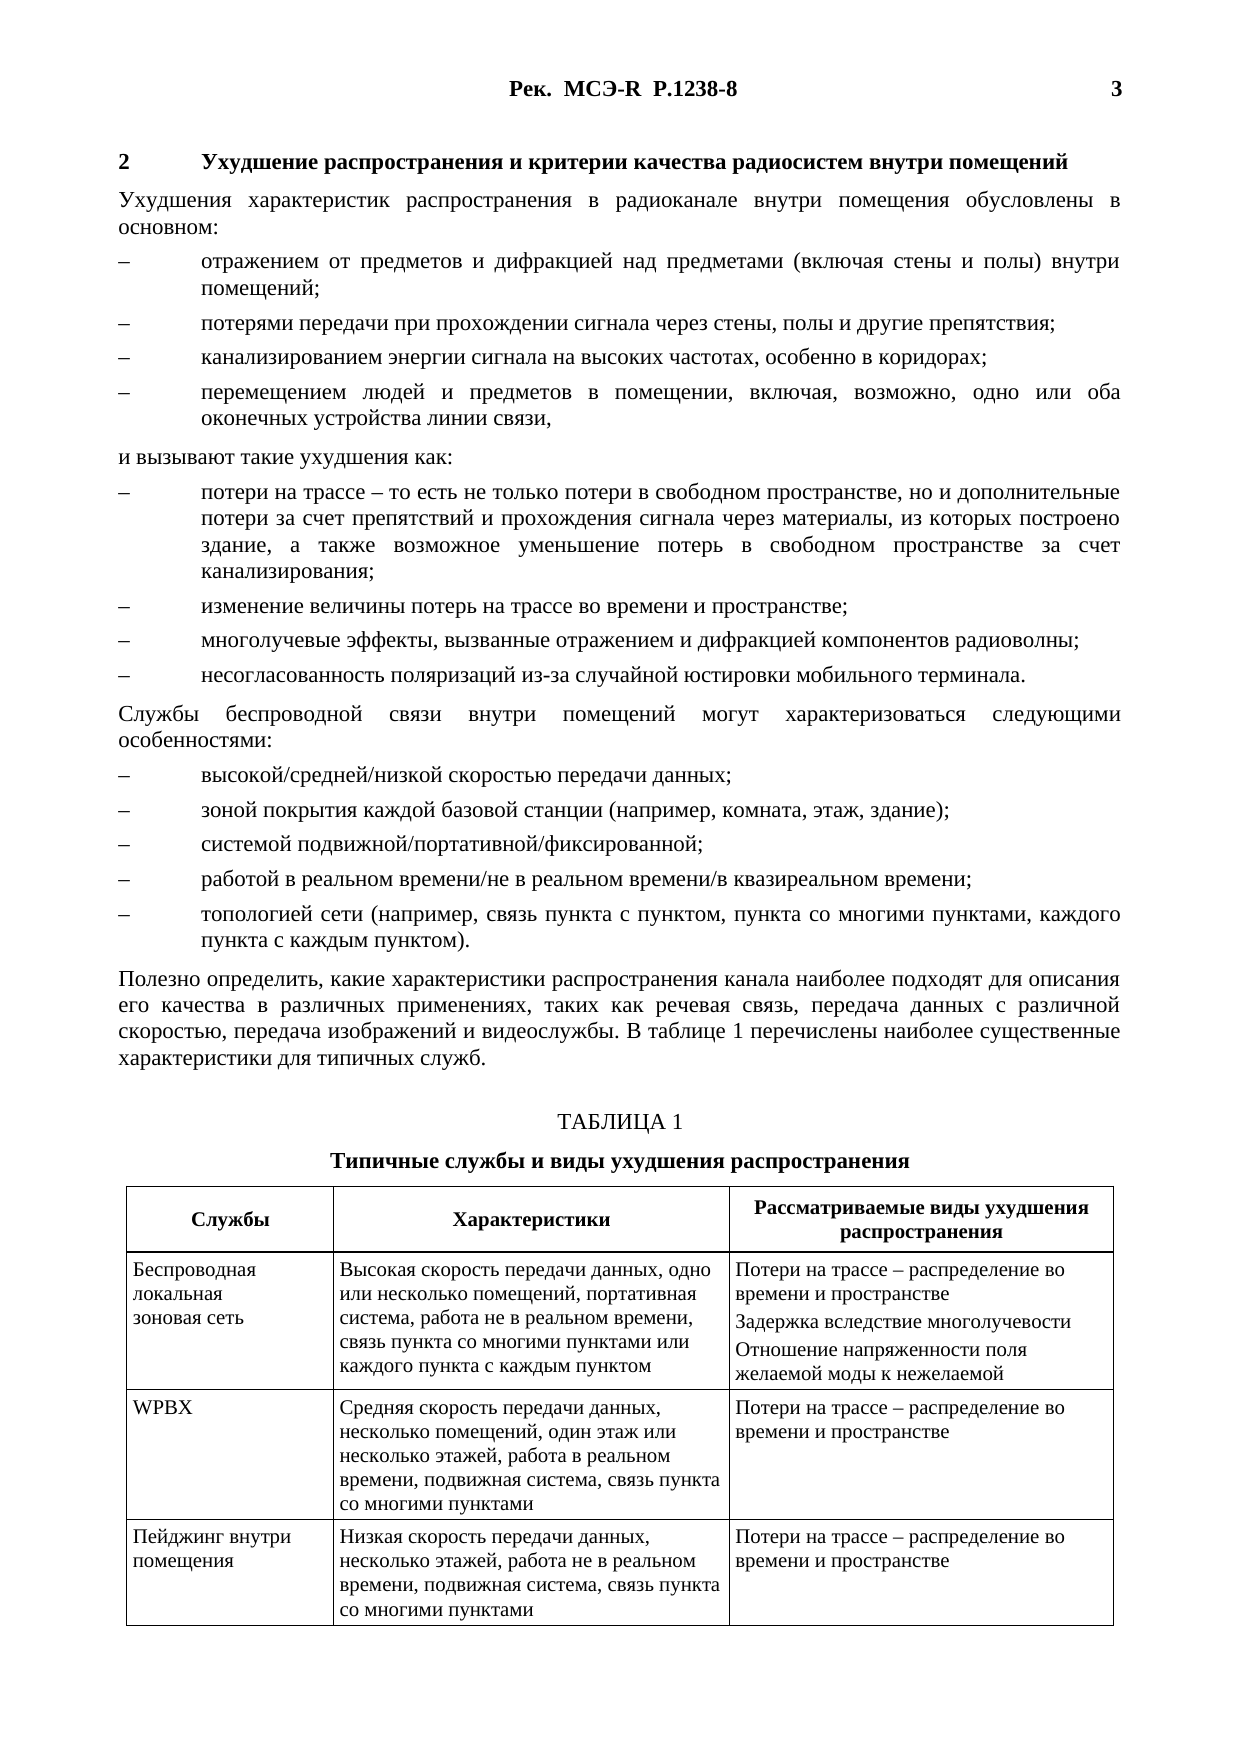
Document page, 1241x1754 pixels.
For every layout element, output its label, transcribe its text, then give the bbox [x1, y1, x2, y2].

text – топологией сети (например, связь пункта с пунктом, пункта со многими пунктами, каждого пункта с каждым пунктом). [118, 900, 1122, 952]
table_header Рассматриваемые виды ухудшения распространения [730, 1187, 1113, 1251]
text и вызывают такие ухудшения как: [118, 443, 1122, 469]
text – многолучевые эффекты, вызванные отражением и дифракцией компонентов радиоволны; [118, 626, 1122, 653]
table_cell Средняя скорость передачи данных, несколько помещений, один этаж или несколько этажей, работа в реальном времени, подвижная система, связь пункта со многими пунктами [334, 1390, 729, 1519]
table_cell Потери на трассе – распределение во времени и пространстве Задержка вследствие многолучевости Отношение напряженности поля желаемой моды к нежелаемой [730, 1253, 1113, 1389]
title Типичные службы и виды ухудшения распространения [118, 1147, 1122, 1173]
table_cell Потери на трассе – распределение во времени и пространстве [730, 1390, 1113, 1519]
text – отражением от предметов и дифракцией над предметами (включая стены и полы) внутри помещений; [118, 248, 1122, 300]
text – высокой/средней/низкой скоростью передачи данных; [118, 761, 1122, 787]
text – перемещением людей и предметов в помещении, включая, возможно, одно или оба оконечных устройства линии связи, [118, 378, 1122, 431]
table_header Службы [127, 1187, 333, 1251]
text – потери на трассе – то есть не только потери в свободном пространстве, но и дополнительные потери за счет препятствий и прохождения сигнала через материалы, из которых построено здание, а также возможное уменьшение потерь в свободном пространстве за счет канализирования; [118, 478, 1122, 583]
table_cell Высокая скорость передачи данных, одно или несколько помещений, портативная система, работа не в реальном времени, связь пункта со многими пунктами или каждого пункта с каждым пунктом [334, 1253, 729, 1389]
text – зоной покрытия каждой базовой станции (например, комната, этаж, здание); [118, 796, 1122, 822]
table_cell WPBX [127, 1390, 333, 1519]
text Службы беспроводной связи внутри помещений могут характеризоваться следующими особенностями: [118, 700, 1122, 753]
table_header Характеристики [334, 1187, 729, 1251]
text – системой подвижной/портативной/фиксированной; [118, 830, 1122, 857]
text – канализированием энергии сигнала на высоких частотах, особенно в коридорах; [118, 343, 1122, 370]
text – потерями передачи при прохождении сигнала через стены, полы и другие препятствия; [118, 309, 1122, 335]
text Ухудшения характеристик распространения в радиоканале внутри помещения обусловлены в основном: [118, 187, 1122, 239]
text Полезно определить, какие характеристики распространения канала наиболее подходят для описания его качества в различных применениях, таких как речевая связь, передача данных с различной скоростью, передача изображений и видеослужбы. В таблице 1 перечислены наиболее существенные характеристики для типичных служб. [118, 965, 1122, 1070]
table_cell Пейджинг внутри помещения [127, 1520, 333, 1625]
table_cell Потери на трассе – распределение во времени и пространстве [730, 1520, 1113, 1625]
text – работой в реальном времени/не в реальном времени/в квазиреальном времени; [118, 865, 1122, 891]
text ТАБЛИЦА 1 [118, 1108, 1122, 1134]
subtitle 2 Ухудшение распространения и критерии качества радиосистем внутри помещений [118, 148, 1122, 174]
text – несогласованность поляризаций из-за случайной юстировки мобильного терминала. [118, 661, 1122, 687]
table_cell Низкая скорость передачи данных, несколько этажей, работа не в реальном времени, подвижная система, связь пункта со многими пунктами [334, 1520, 729, 1625]
table_cell Беспроводная локальная зоновая сеть [127, 1253, 333, 1389]
text – изменение величины потерь на трассе во времени и пространстве; [118, 592, 1122, 618]
